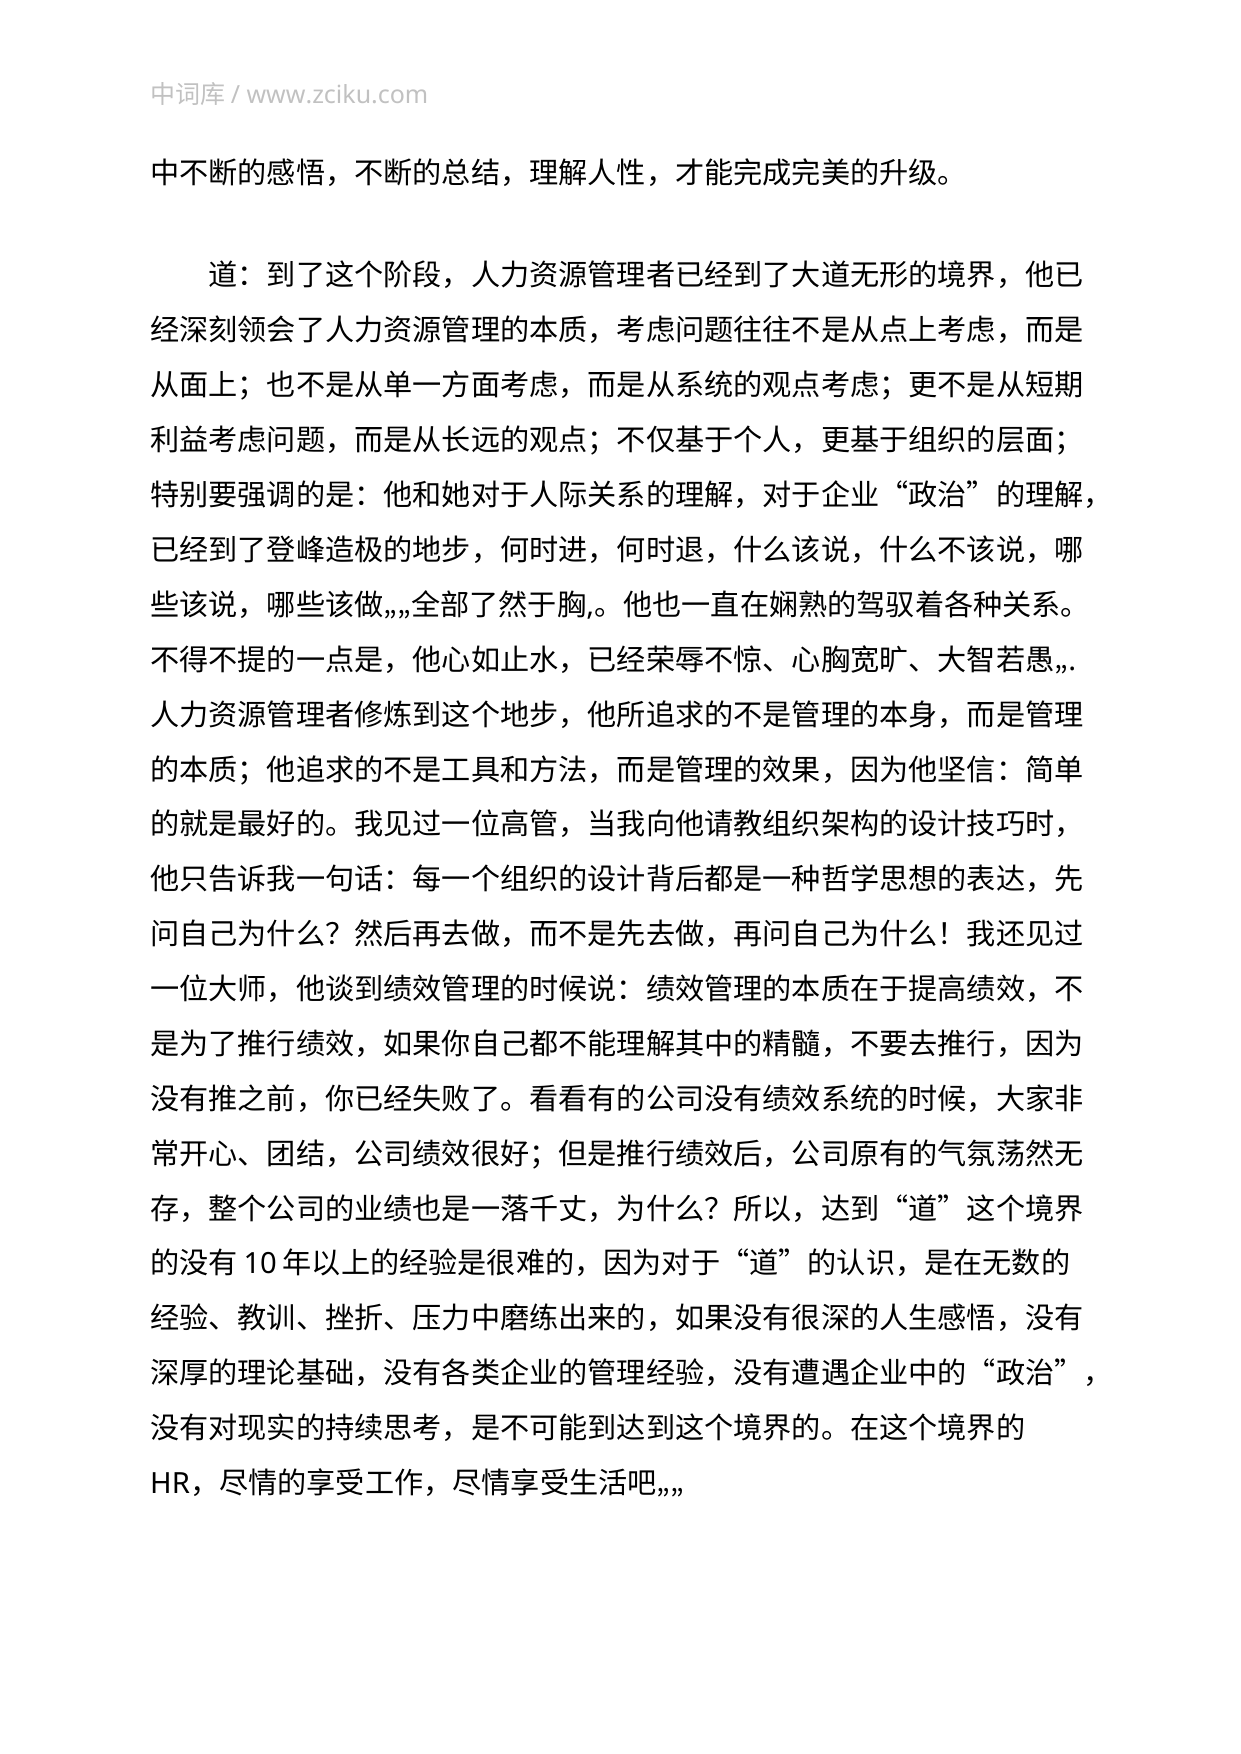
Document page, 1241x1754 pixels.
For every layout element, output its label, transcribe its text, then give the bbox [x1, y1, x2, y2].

text 道：到了这个阶段，人力资源管理者已经到了大道无形的境界，他已经深刻领会了人力资源管理的本质，考虑问题往往不是从点上考虑，而是从面上；也不是从单一方面考虑，而是从系统的观点考虑；更不是从短期利益考虑问题，而是从长远的观点；不仅基于个人，更基于组织的层面；特别要强调的是：他和她对于人际关系的理解，对于企业“政治”的理解，已经到了登峰造极的地步，何时进，何时退，什么该说，什么不该说，哪些该说，哪些该做„„全部了然于胸,。他也一直在娴熟的驾驭着各种关系。不得不提的一点是，他心如止水，已经荣辱不惊、心胸宽旷、大智若愚„.人力资源管理者修炼到这个地步，他所追求的不是管理的本身，而是管理的本质；他追求的不是工具和方法，而是管理的效果，因为他坚信：简单的就是最好的。我见过一位高管，当我向他请教组织架构的设计技巧时，他只告诉我一句话：每一个组织的设计背后都是一种哲学思想的表达，先问自己为什么？然后再去做，而不是先去做，再问自己为什么！我还见过一位大师，他谈到绩效管理的时候说：绩效管理的本质在于提高绩效，不是为了推行绩效，如果你自己都不能理解其中的精髓，不要去推行，因为没有推之前，你已经失败了。看看有的公司没有绩效系统的时候，大家非常开心、团结，公司绩效很好；但是推行绩效后，公司原有的气氛荡然无存，整个公司的业绩也是一落千丈，为什么？所以，达到“道”这个境界的没有10年以上的经验是很难的，因为对于“道”的认识，是在无数的经验、教训、挫折、压力中磨练出来的，如果没有很深的人生感悟，没有深厚的理论基础，没有各类企业的管理经验，没有遭遇企业中的“政治”，没有对现实的持续思考，是不可能到达到这个境界的。在这个境界的HR，尽情的享受工作，尽情享受生活吧„„ [150, 252, 1090, 1502]
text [150, 150, 1090, 192]
